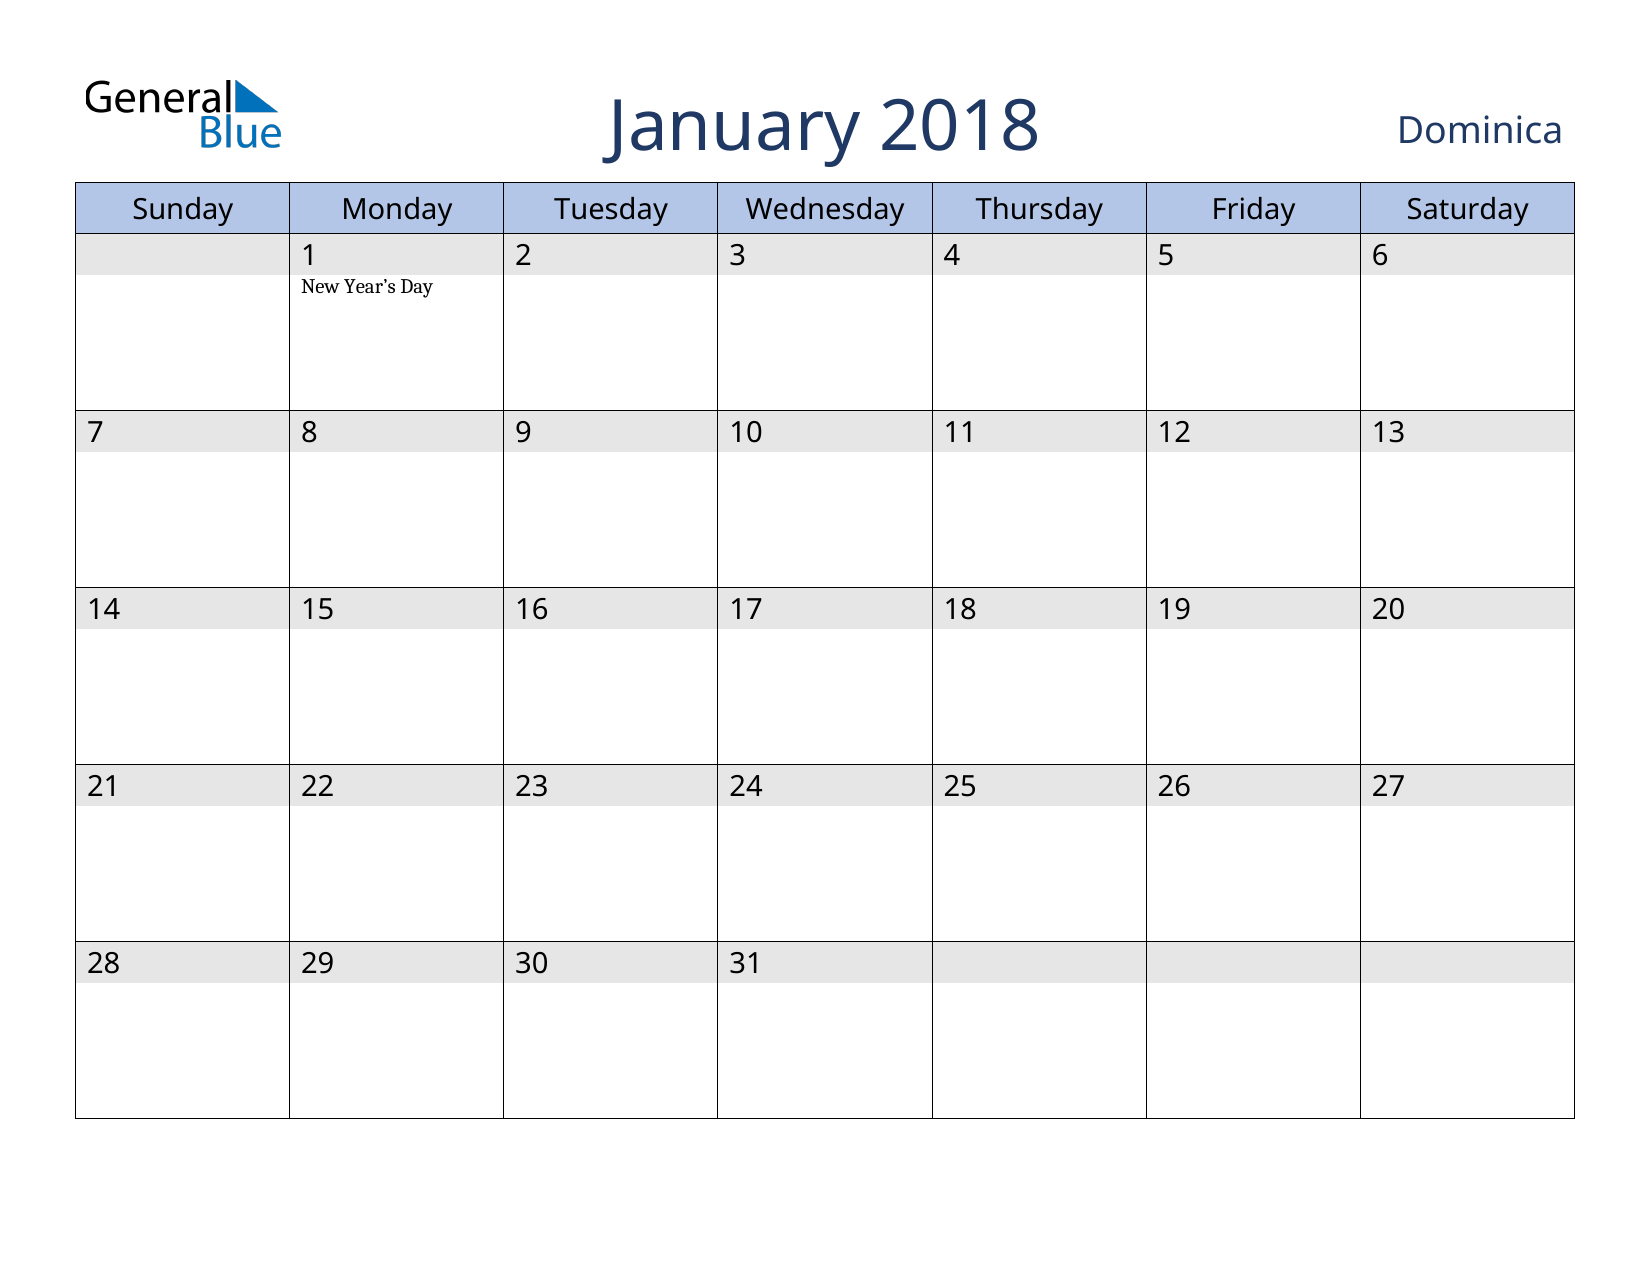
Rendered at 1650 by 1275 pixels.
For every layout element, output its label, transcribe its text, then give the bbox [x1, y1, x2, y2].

table_cell 19 [1147, 588, 1360, 629]
table_cell 20 [1361, 588, 1574, 629]
table_cell 15 [290, 588, 503, 629]
table_cell 5 [1147, 234, 1360, 275]
table_cell [1361, 452, 1574, 587]
table_cell 14 [76, 588, 289, 629]
table_cell 2 [504, 234, 717, 275]
table_cell 8 [290, 411, 503, 452]
table_cell 13 [1361, 411, 1574, 452]
table_cell [76, 806, 289, 941]
table_cell [1147, 629, 1360, 764]
table_cell [290, 629, 503, 764]
table_cell [933, 983, 1146, 1118]
table_cell [1361, 806, 1574, 941]
table_cell 11 [933, 411, 1146, 452]
table_cell 6 [1361, 234, 1574, 275]
table_cell 18 [933, 588, 1146, 629]
table_cell Saturday [1361, 183, 1574, 233]
table_cell 16 [504, 588, 717, 629]
table_cell 25 [933, 765, 1146, 806]
table_cell [76, 983, 289, 1118]
table_cell 10 [718, 411, 932, 452]
table_cell [76, 275, 289, 410]
table_header [76, 75, 503, 182]
table_cell 17 [718, 588, 932, 629]
table_cell 29 [290, 942, 503, 983]
table_cell 23 [504, 765, 717, 806]
table_cell [504, 452, 717, 587]
picture [86, 80, 281, 148]
table_cell 24 [718, 765, 932, 806]
table_cell [76, 452, 289, 587]
table_cell 28 [76, 942, 289, 983]
table_cell 4 [933, 234, 1146, 275]
table_cell Monday [290, 183, 503, 233]
table_cell 26 [1147, 765, 1360, 806]
table_cell [1147, 275, 1360, 410]
table_cell 7 [76, 411, 289, 452]
table_cell New Year’s Day [290, 275, 503, 410]
table_cell 27 [1361, 765, 1574, 806]
table_cell [504, 275, 717, 410]
table_cell [1361, 942, 1574, 983]
table_cell 30 [504, 942, 717, 983]
table_cell 9 [504, 411, 717, 452]
table_cell [718, 452, 932, 587]
table_cell [76, 234, 289, 275]
table_cell [933, 629, 1146, 764]
table_cell [1361, 983, 1574, 1118]
table_cell [1361, 629, 1574, 764]
table_header Dominica [1146, 75, 1574, 182]
table_header January 2018 [504, 75, 1146, 182]
table_cell 12 [1147, 411, 1360, 452]
table_cell [1147, 983, 1360, 1118]
table_cell [1361, 275, 1574, 410]
table_cell Sunday [76, 183, 289, 233]
table_cell [933, 942, 1146, 983]
table_cell [504, 983, 717, 1118]
table_cell [1147, 806, 1360, 941]
table_cell [1147, 942, 1360, 983]
table_cell [1147, 452, 1360, 587]
table_cell [290, 452, 503, 587]
table_cell [718, 275, 932, 410]
table_cell Wednesday [718, 183, 932, 233]
table_cell 21 [76, 765, 289, 806]
table_cell Tuesday [504, 183, 717, 233]
table_cell Friday [1147, 183, 1360, 233]
table_cell [718, 629, 932, 764]
table_cell [504, 806, 717, 941]
table_cell [718, 983, 932, 1118]
table_cell [290, 983, 503, 1118]
table_cell 31 [718, 942, 932, 983]
table_cell Thursday [933, 183, 1146, 233]
table_cell [933, 275, 1146, 410]
table_cell [718, 806, 932, 941]
table_cell [933, 806, 1146, 941]
table_cell 1 [290, 234, 503, 275]
table_cell 3 [718, 234, 932, 275]
table_cell 22 [290, 765, 503, 806]
table_cell [76, 629, 289, 764]
table_cell [504, 629, 717, 764]
table_cell [290, 806, 503, 941]
table_cell [933, 452, 1146, 587]
